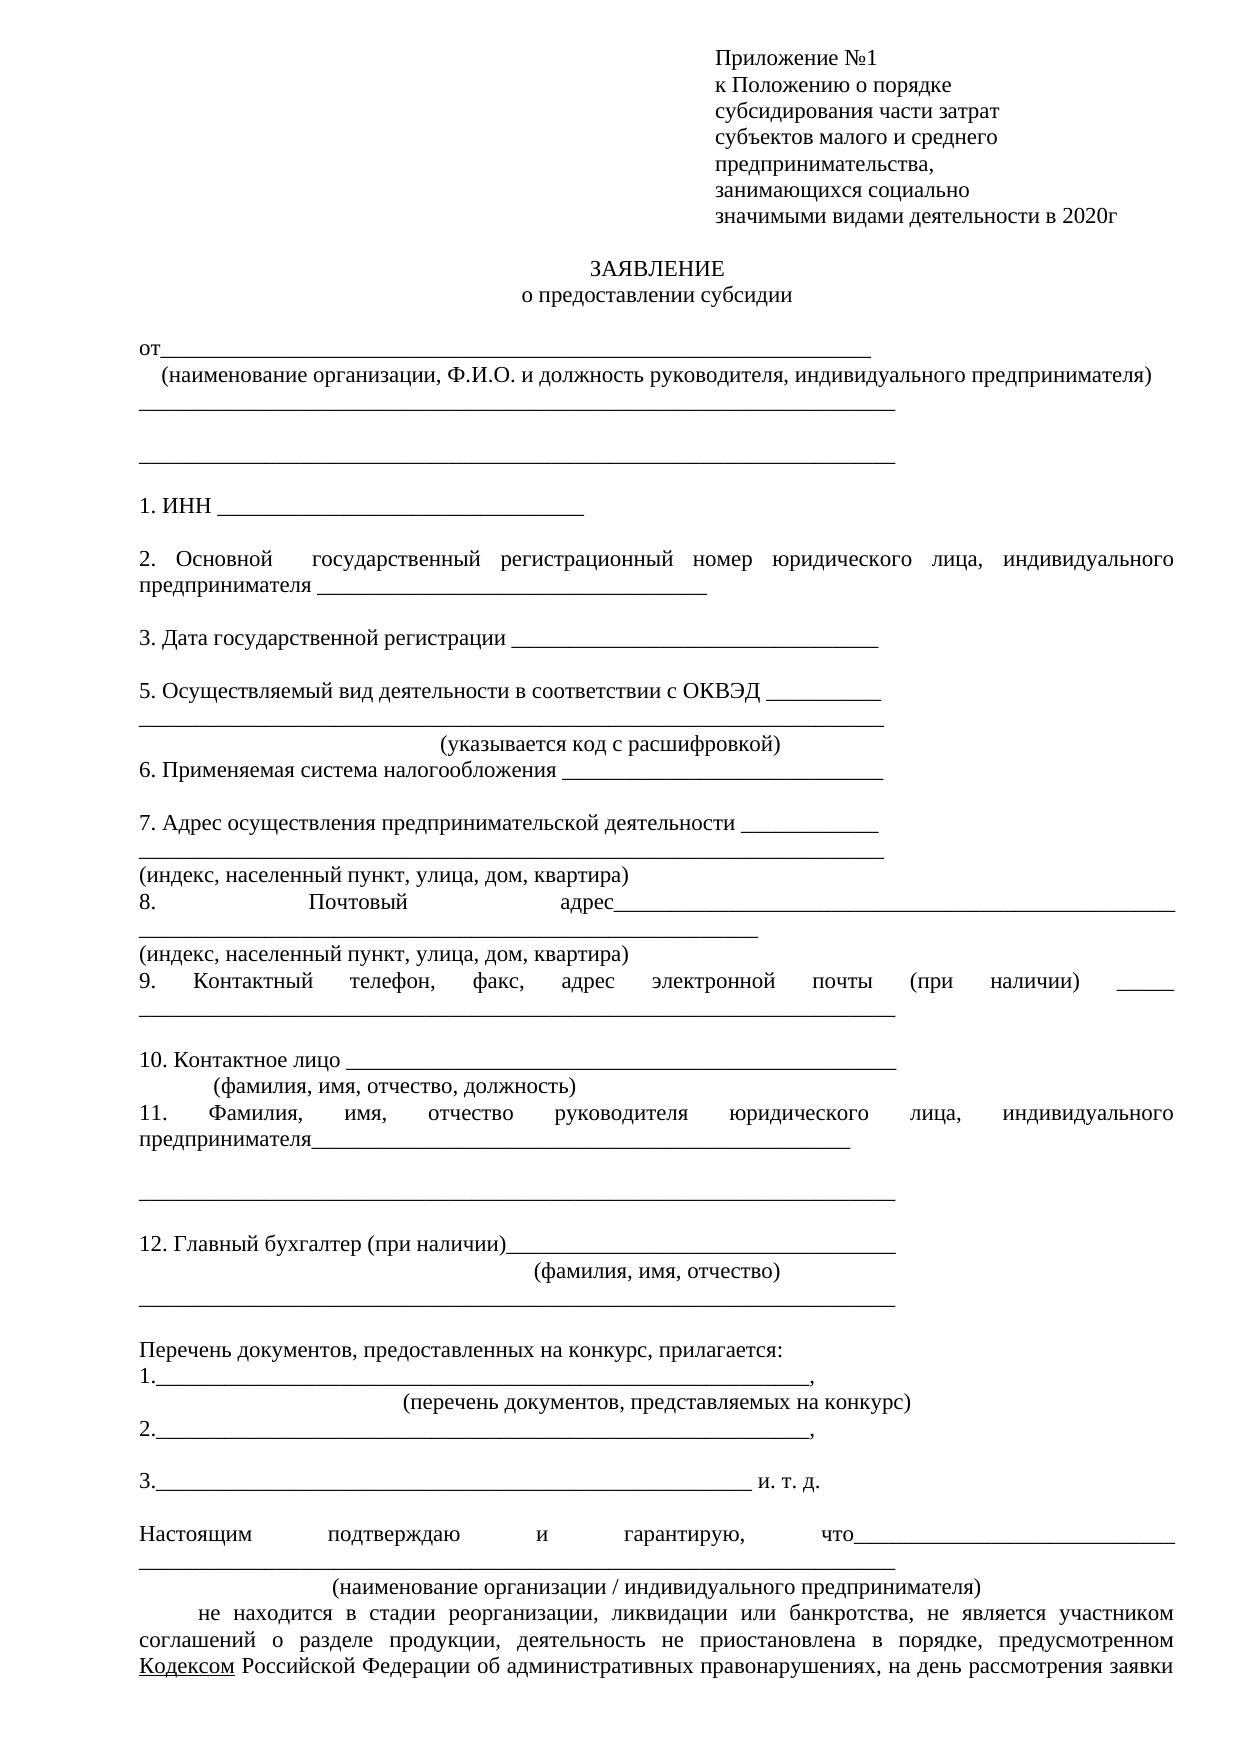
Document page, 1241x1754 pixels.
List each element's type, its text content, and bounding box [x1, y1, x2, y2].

text (фамилия, имя, отчество) [139, 1257, 1175, 1283]
text (наименование организации, Ф.И.О. и должность руководителя, индивидуального предпринимателя) [139, 361, 1175, 387]
text занимающихся социально [139, 176, 1175, 202]
text 6. Применяемая система налогообложения ____________________________ [139, 756, 1175, 782]
text 9. Контактный телефон, факс, адрес электронной почты (при наличии) _____ __________________________________________________________________ [139, 967, 1175, 1019]
text 11. Фамилия, имя, отчество руководителя юридического лица, индивидуального предпринимателя_______________________________________________ [139, 1098, 1175, 1151]
text Перечень документов, предоставленных на конкурс, прилагается: [139, 1336, 1175, 1362]
text 3.____________________________________________________ и. т. д. [139, 1467, 1175, 1494]
text 8. Почтовый адрес_________________________________________________ ______________________________________________________ [139, 888, 1175, 940]
text __________________________________________________________________ [139, 1283, 1175, 1309]
text _________________________________________________________________ [139, 835, 1175, 861]
text предпринимательства, [139, 150, 1175, 176]
text 10. Контактное лицо ________________________________________________ [139, 1046, 1175, 1072]
text 5. Осуществляемый вид деятельности в соответствии с ОКВЭД __________ [139, 677, 1175, 703]
text 1. ИНН ________________________________ [139, 492, 1175, 519]
text ЗАЯВЛЕНИЕ [139, 255, 1175, 282]
text 3. Дата государственной регистрации ________________________________ [139, 624, 1175, 651]
text (перечень документов, представляемых на конкурс) [139, 1388, 1175, 1415]
text __________________________________________________________________ [139, 1178, 1175, 1204]
text 2. Основной государственный регистрационный номер юридического лица, индивидуального предпринимателя __________________________________ [139, 545, 1175, 598]
text __________________________________________________________________ [139, 440, 1175, 466]
text 7. Адрес осуществления предпринимательской деятельности ____________ [139, 809, 1175, 835]
text к Положению о порядке [139, 71, 1175, 97]
text от______________________________________________________________ [139, 334, 1175, 361]
text (индекс, населенный пункт, улица, дом, квартира) [139, 861, 1175, 888]
text Настоящим подтверждаю и гарантирую, что____________________________ __________________________________________________________________ [139, 1520, 1175, 1573]
text 2._________________________________________________________, [139, 1415, 1175, 1441]
text Приложение №1 [139, 44, 1175, 71]
text (фамилия, имя, отчество, должность) [139, 1072, 1175, 1098]
text 12. Главный бухгалтер (при наличии)__________________________________ [139, 1230, 1175, 1257]
text субъектов малого и среднего [139, 123, 1175, 150]
text __________________________________________________________________ [139, 387, 1175, 413]
text субсидирования части затрат [139, 97, 1175, 123]
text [139, 1599, 1175, 1678]
text (индекс, населенный пункт, улица, дом, квартира) [139, 940, 1175, 967]
text 1._________________________________________________________, [139, 1362, 1175, 1388]
text о предоставлении субсидии [139, 282, 1175, 308]
text (наименование организации / индивидуального предпринимателя) [139, 1573, 1175, 1599]
text _________________________________________________________________ [139, 703, 1175, 729]
text значимыми видами деятельности в 2020г [139, 202, 1175, 229]
text (указывается код с расшифровкой) [139, 729, 1175, 756]
